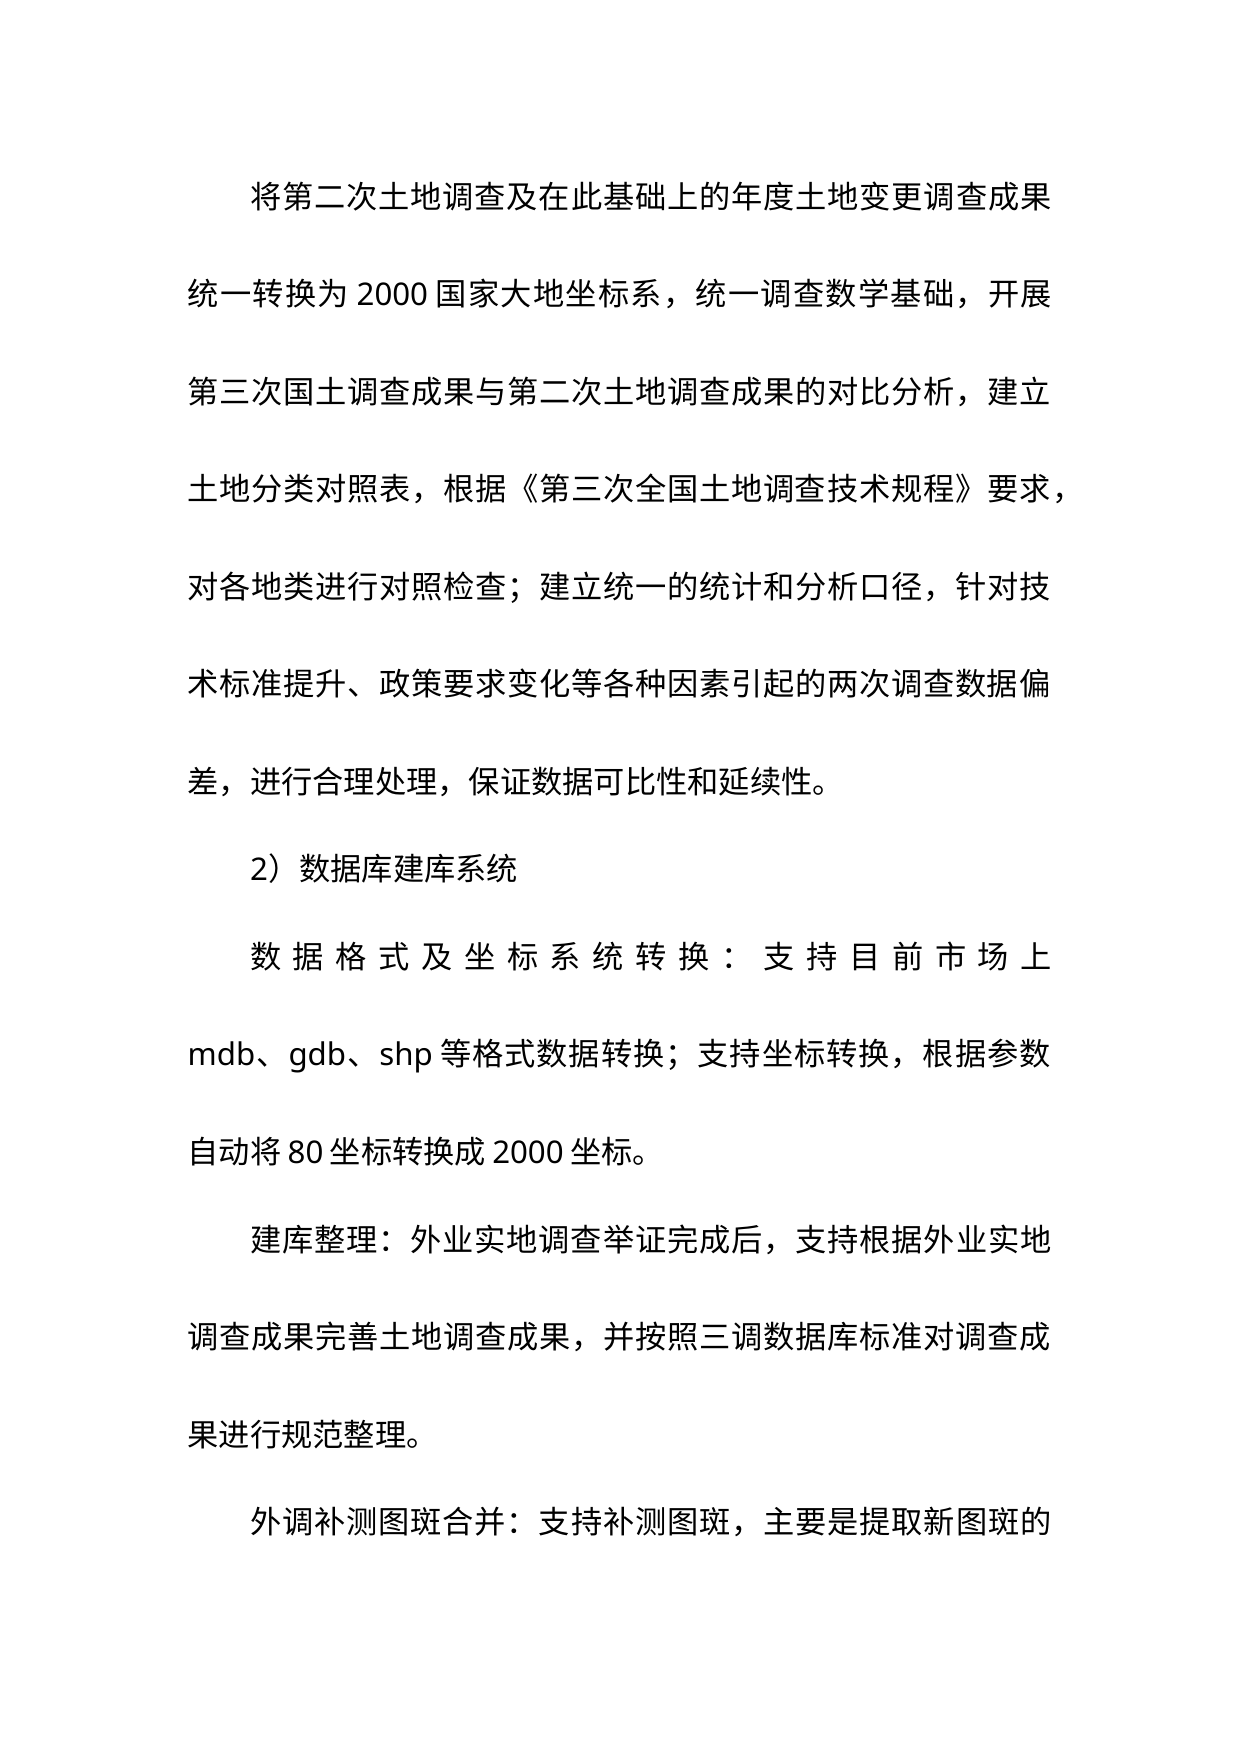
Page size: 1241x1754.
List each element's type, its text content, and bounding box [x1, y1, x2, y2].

text 数据格式及坐标系统转换：支持目前市场上mdb、gdb、shp等格式数据转换；支持坐标转换，根据参数自动将80坐标转换成2000坐标。 [187, 922, 1053, 1182]
text 将第二次土地调查及在此基础上的年度土地变更调查成果统一转换为2000国家大地坐标系，统一调查数学基础，开展第三次国土调查成果与第二次土地调查成果的对比分析，建立土地分类对照表，根据《第三次全国土地调查技术规程》要求，对各地类进行对照检查；建立统一的统计和分析口径，针对技术标准提升、政策要求变化等各种因素引起的两次调查数据偏差，进行合理处理，保证数据可比性和延续性。 [187, 162, 1053, 812]
text 建库整理：外业实地调查举证完成后，支持根据外业实地调查成果完善土地调查成果，并按照三调数据库标准对调查成果进行规范整理。 [187, 1205, 1053, 1465]
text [187, 1488, 1053, 1553]
text 2）数据库建库系统 [187, 834, 1053, 899]
